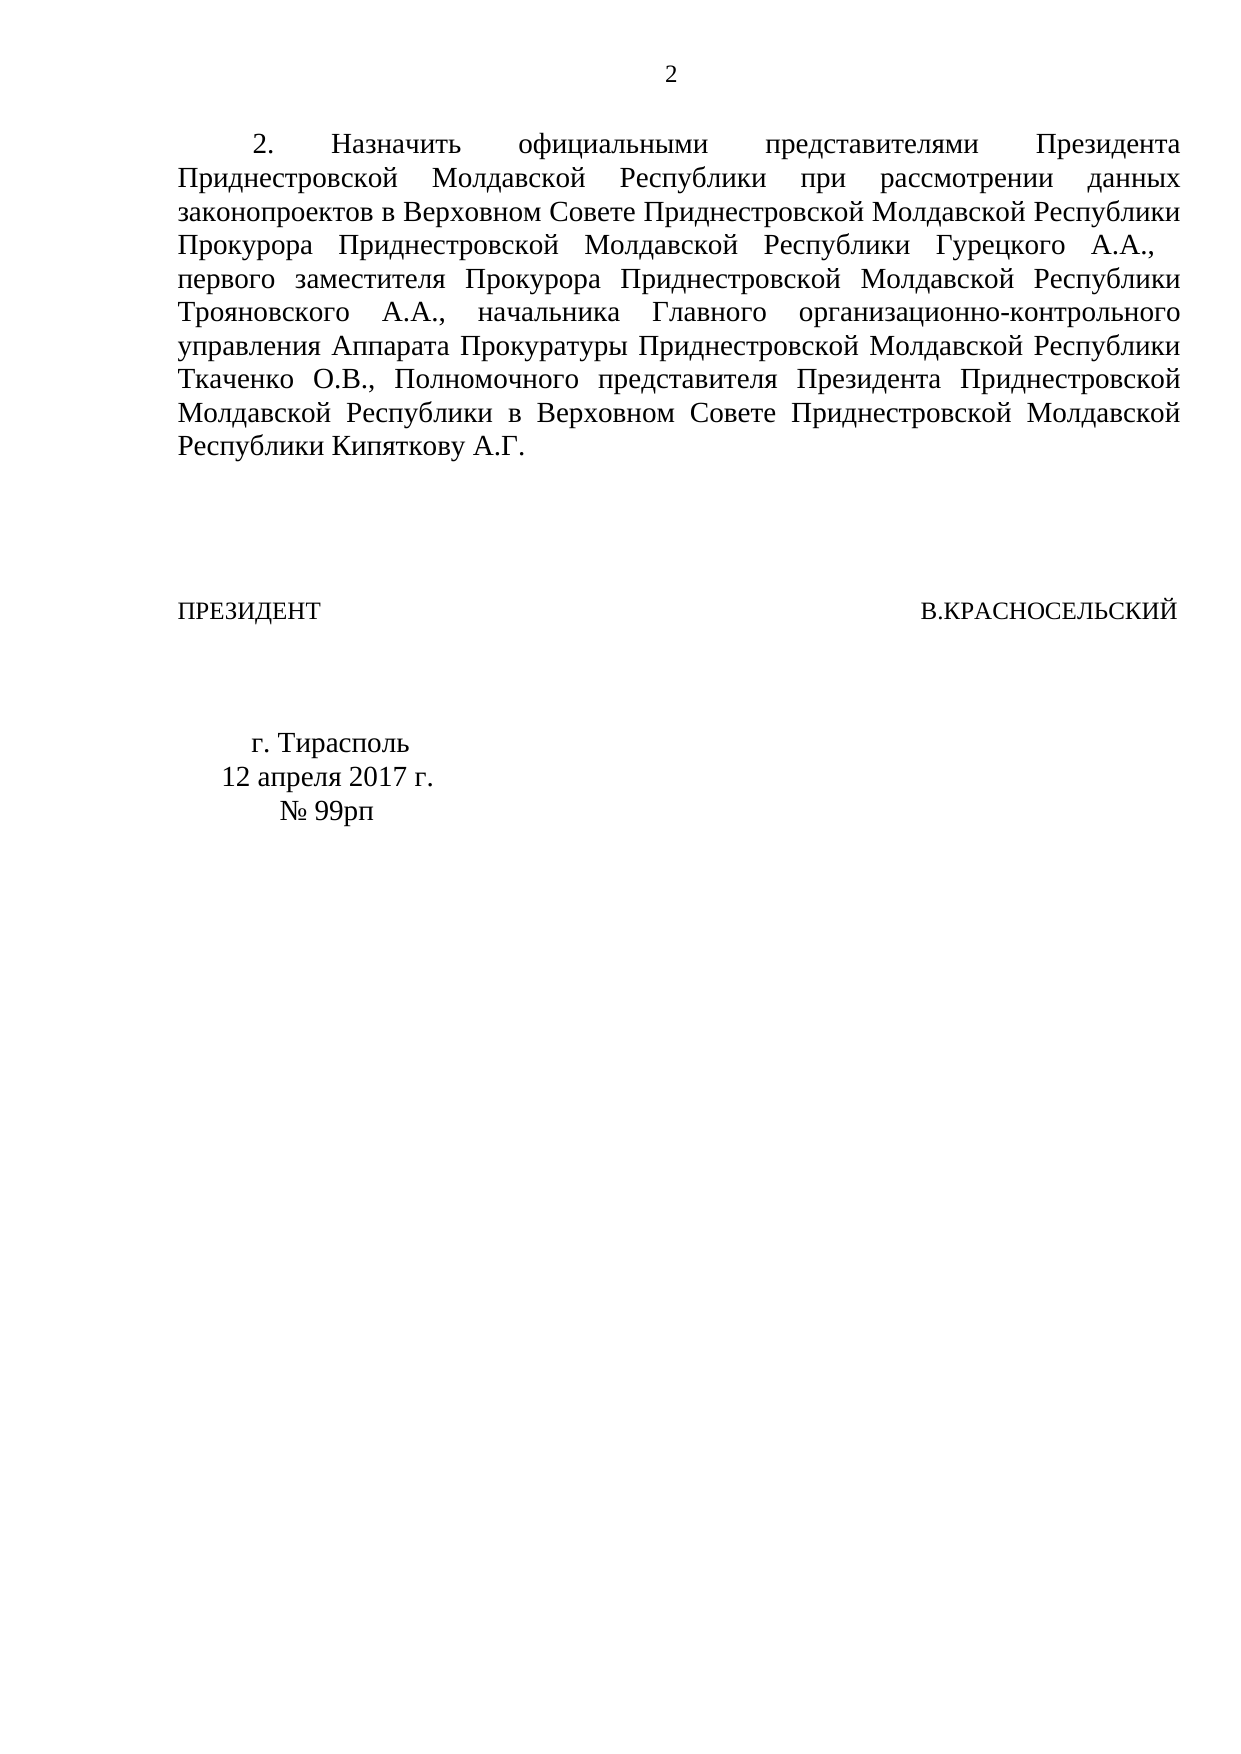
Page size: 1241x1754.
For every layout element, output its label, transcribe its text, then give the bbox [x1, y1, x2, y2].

text № 99рп [177, 793, 1181, 826]
text 2. Назначить официальными представителями Президента Приднестровской Молдавской Республики при рассмотрении данных законопроектов в Верховном Совете Приднестровской Молдавской Республики Прокурора Приднестровской Молдавской Республики Гурецкого А.А., первого заместителя Прокурора Приднестровской Молдавской Республики Трояновского А.А., начальника Главного организационно-контрольного управления Аппарата Прокуратуры Приднестровской Молдавской Республики Ткаченко О.В., Полномочного представителя Президента Приднестровской Молдавской Республики в Верховном Совете Приднестровской Молдавской Республики Кипяткову А.Г. [177, 127, 1181, 462]
text г. Тирасполь [177, 726, 1181, 759]
text 12 апреля 2017 г. [177, 759, 1181, 793]
text ПРЕЗИДЕНТ В.КРАСНОСЕЛЬСКИЙ [177, 596, 1181, 625]
